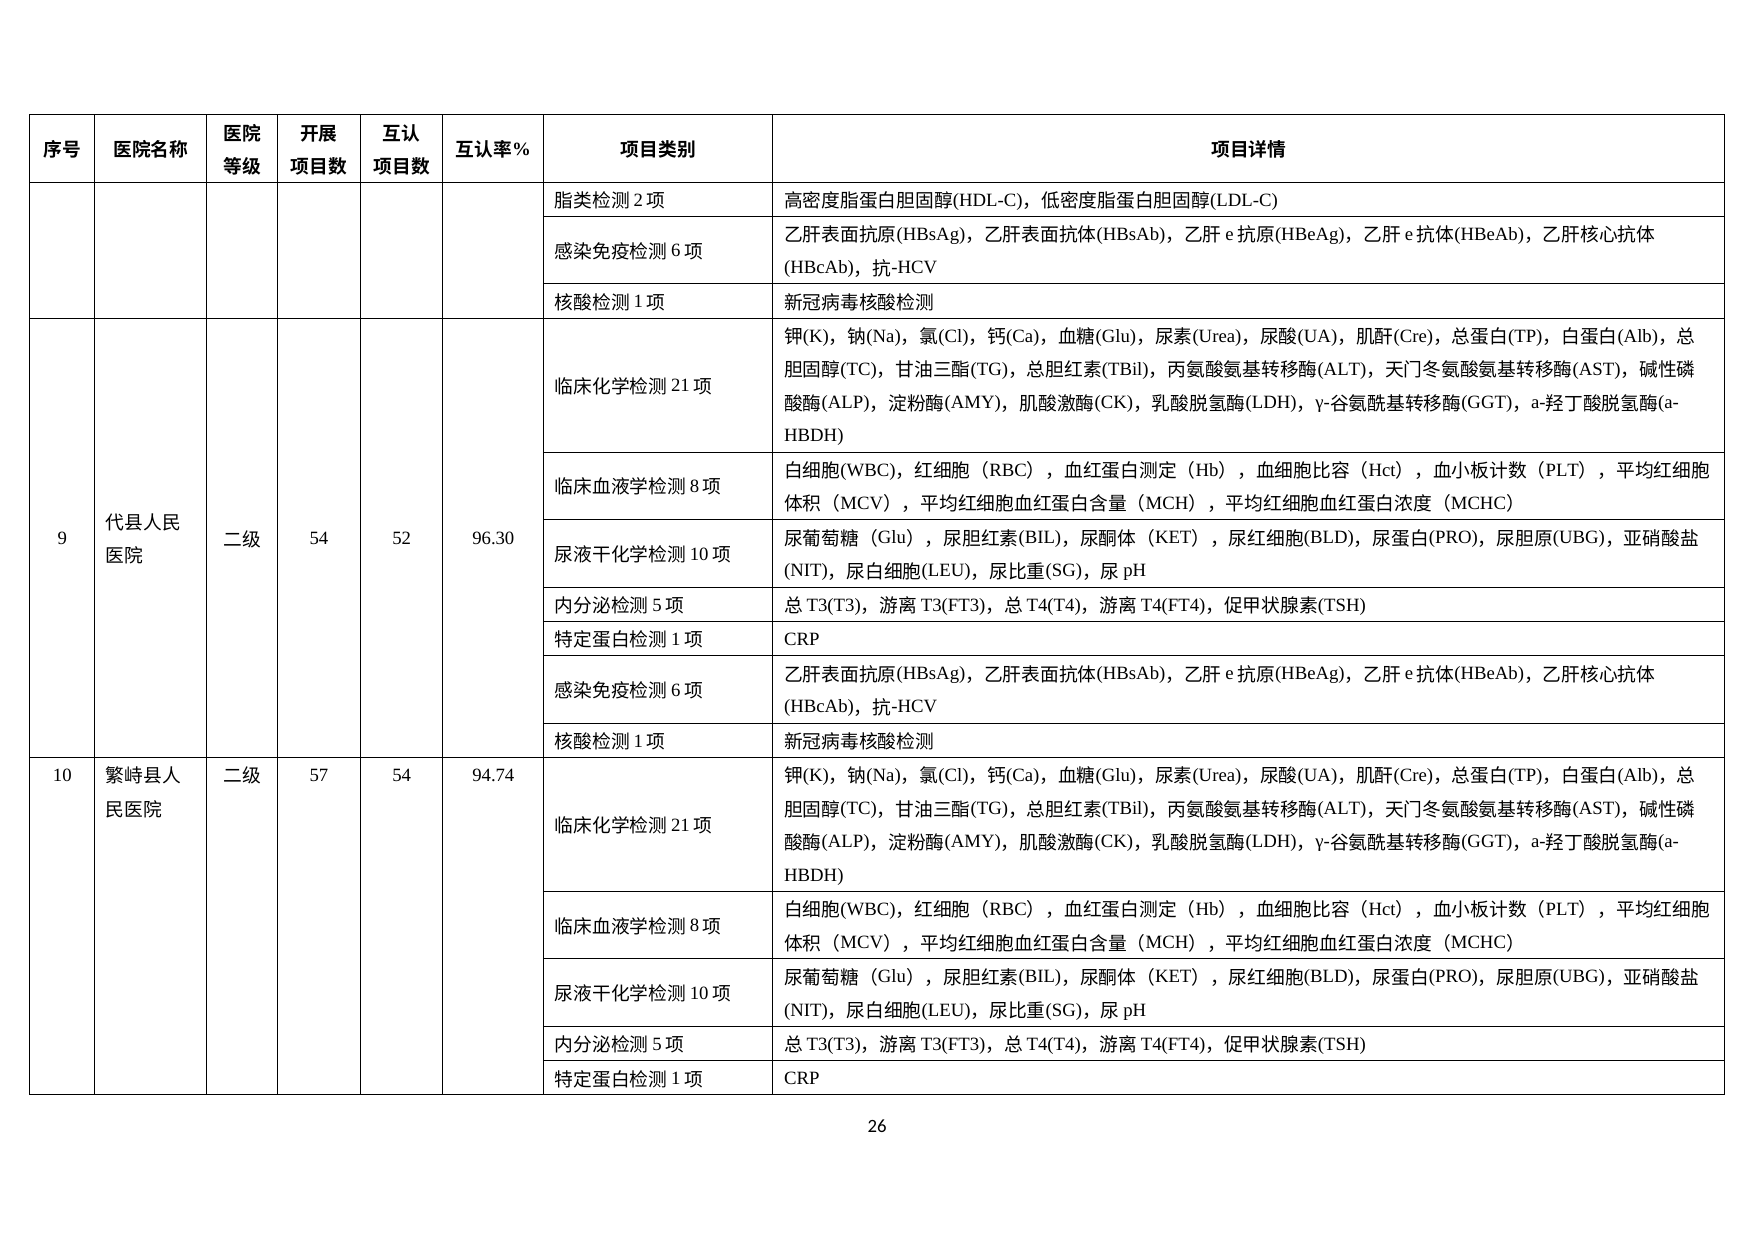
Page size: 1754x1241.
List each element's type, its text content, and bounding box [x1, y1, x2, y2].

table_cell 9 [30, 319, 94, 757]
table_cell 钾(K)，钠(Na)，氯(Cl)，钙(Ca)，血糖(Glu)，尿素(Urea)，尿酸(UA)，肌酐(Cre)，总蛋白(TP)，白蛋白(Alb)，总胆固醇(TC)，甘油三酯(TG)，总胆红素(TBil)，丙氨酸氨基转移酶(ALT)，天门冬氨酸氨基转移酶(AST)，碱性磷酸酶(ALP)，淀粉酶(AMY)，肌酸激酶(CK)，乳酸脱氢酶(LDH)，γ-谷氨酰基转移酶(GGT)，a-羟丁酸脱氢酶(a-HBDH) [773, 319, 1724, 452]
table_cell 54 [278, 319, 360, 757]
table_cell 总T3(T3)，游离T3(FT3)，总T4(T4)，游离T4(FT4)，促甲状腺素(TSH) [773, 1027, 1724, 1060]
table_cell 临床化学检测21项 [544, 758, 772, 891]
table_cell 96.30 [443, 319, 543, 757]
table_cell 白细胞(WBC)，红细胞（RBC），血红蛋白测定（Hb），血细胞比容（Hct），血小板计数（PLT），平均红细胞体积（MCV），平均红细胞血红蛋白含量（MCH），平均红细胞血红蛋白浓度（MCHC） [773, 453, 1724, 519]
table_header 医院名称 [95, 115, 206, 182]
table_cell 内分泌检测5项 [544, 1027, 772, 1060]
table_header 项目类别 [544, 115, 772, 182]
table_cell 57 [278, 758, 360, 1094]
table_cell 繁峙县人民医院 [95, 758, 206, 1094]
table_cell CRP [773, 622, 1724, 655]
table_header 互认率% [443, 115, 543, 182]
table_header 开展 项目数 [278, 115, 360, 182]
table_cell 94.74 [443, 758, 543, 1094]
table_cell CRP [773, 1061, 1724, 1094]
table_cell 尿葡萄糖（Glu），尿胆红素(BIL)，尿酮体（KET），尿红细胞(BLD)，尿蛋白(PRO)，尿胆原(UBG)，亚硝酸盐(NIT)，尿白细胞(LEU)，尿比重(SG)，尿pH [773, 959, 1724, 1026]
table_cell 高密度脂蛋白胆固醇(HDL-C)，低密度脂蛋白胆固醇(LDL-C) [773, 183, 1724, 216]
table_cell 二级 [207, 319, 277, 757]
table_cell 钾(K)，钠(Na)，氯(Cl)，钙(Ca)，血糖(Glu)，尿素(Urea)，尿酸(UA)，肌酐(Cre)，总蛋白(TP)，白蛋白(Alb)，总胆固醇(TC)，甘油三酯(TG)，总胆红素(TBil)，丙氨酸氨基转移酶(ALT)，天门冬氨酸氨基转移酶(AST)，碱性磷酸酶(ALP)，淀粉酶(AMY)，肌酸激酶(CK)，乳酸脱氢酶(LDH)，γ-谷氨酰基转移酶(GGT)，a-羟丁酸脱氢酶(a-HBDH) [773, 758, 1724, 891]
table_cell 核酸检测1项 [544, 724, 772, 757]
table_cell 代县人民医院 [95, 319, 206, 757]
table_cell 内分泌检测5项 [544, 588, 772, 621]
table_cell 白细胞(WBC)，红细胞（RBC），血红蛋白测定（Hb），血细胞比容（Hct），血小板计数（PLT），平均红细胞体积（MCV），平均红细胞血红蛋白含量（MCH），平均红细胞血红蛋白浓度（MCHC） [773, 892, 1724, 958]
table_header 序号 [30, 115, 94, 182]
table_cell 10 [30, 758, 94, 1094]
table_cell 新冠病毒核酸检测 [773, 724, 1724, 757]
table_cell 总T3(T3)，游离T3(FT3)，总T4(T4)，游离T4(FT4)，促甲状腺素(TSH) [773, 588, 1724, 621]
table_cell 临床血液学检测8项 [544, 892, 772, 958]
table_cell 52 [361, 319, 442, 757]
table_cell 新冠病毒核酸检测 [773, 284, 1724, 318]
table_cell 二级 [207, 758, 277, 1094]
table_cell 临床化学检测21项 [544, 319, 772, 452]
table_cell 乙肝表面抗原(HBsAg)，乙肝表面抗体(HBsAb)，乙肝e抗原(HBeAg)，乙肝e抗体(HBeAb)，乙肝核心抗体(HBcAb)，抗-HCV [773, 217, 1724, 283]
table_header 项目详情 [773, 115, 1724, 182]
table_cell 尿液干化学检测10项 [544, 959, 772, 1026]
table_cell 临床血液学检测8项 [544, 453, 772, 519]
table_cell 特定蛋白检测1项 [544, 622, 772, 655]
table_header 互认 项目数 [361, 115, 442, 182]
table_cell 脂类检测2项 [544, 183, 772, 216]
table_cell 乙肝表面抗原(HBsAg)，乙肝表面抗体(HBsAb)，乙肝e抗原(HBeAg)，乙肝e抗体(HBeAb)，乙肝核心抗体(HBcAb)，抗-HCV [773, 656, 1724, 723]
table_cell 感染免疫检测6项 [544, 217, 772, 283]
table_cell 核酸检测1项 [544, 284, 772, 318]
table_cell 54 [361, 758, 442, 1094]
table_cell 特定蛋白检测1项 [544, 1061, 772, 1094]
table_header 医院 等级 [207, 115, 277, 182]
table_cell 感染免疫检测6项 [544, 656, 772, 723]
table_cell 尿液干化学检测10项 [544, 520, 772, 587]
table_cell 尿葡萄糖（Glu），尿胆红素(BIL)，尿酮体（KET），尿红细胞(BLD)，尿蛋白(PRO)，尿胆原(UBG)，亚硝酸盐(NIT)，尿白细胞(LEU)，尿比重(SG)，尿pH [773, 520, 1724, 587]
